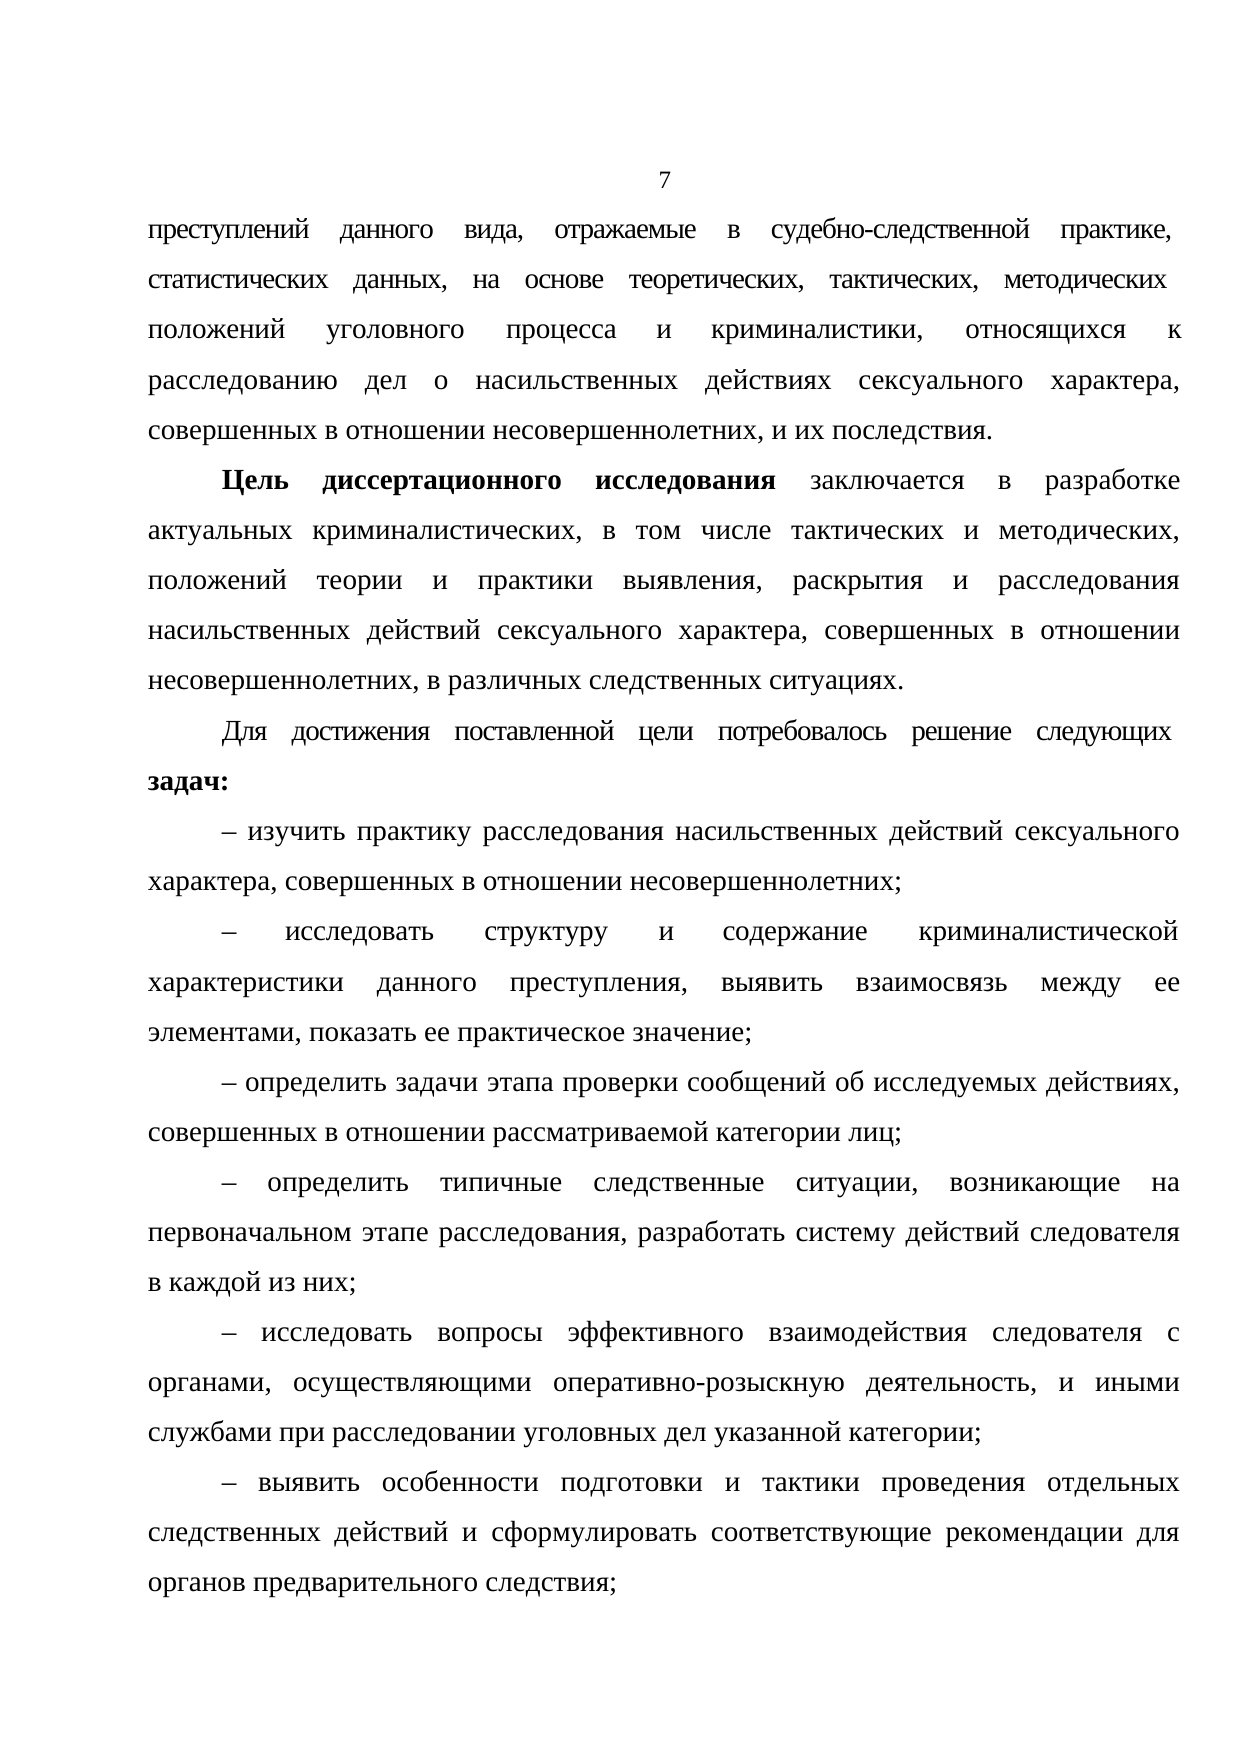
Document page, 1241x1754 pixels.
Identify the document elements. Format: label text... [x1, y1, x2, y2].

text – исследовать вопросы эффективного взаимодействия следователя с органами, осуществляющими оперативно-розыскную деятельность, и иными службами при расследовании уголовных дел указанной категории; [148, 1301, 1181, 1451]
text – определить задачи этапа проверки сообщений об исследуемых действиях, совершенных в отношении рассматриваемой категории лиц; [148, 1051, 1180, 1151]
text расследованию дел о насильственных действиях сексуального характера, совершенных в отношении несовершеннолетних, и их последствия. [148, 349, 1181, 449]
text – изучить практику расследования насильственных действий сексуального характера, совершенных в отношении несовершеннолетних; [148, 801, 1181, 901]
text – определить типичные следственные ситуации, возникающие на первоначальном этапе расследования, разработать систему действий следователя в каждой из них; [148, 1151, 1181, 1301]
text задач: [148, 750, 1181, 800]
text характеристики данного преступления, выявить взаимосвязь между ее элементами, показать ее практическое значение; [148, 951, 1181, 1051]
text – выявить особенности подготовки и тактики проведения отдельных следственных действий и сформулировать соответствующие рекомендации для органов предварительного следствия; [148, 1452, 1181, 1602]
text – исследовать структуру и содержание криминалистической [222, 901, 1181, 951]
text 7 преступлений данного вида, отражаемые в судебно-следственной практике, статистических данных, на основе теоретических, тактических, методических положений уголовного процесса и криминалистики, относящихся к [148, 148, 1181, 348]
text Цель диссертационного исследования заключается в разработке актуальных криминалистических, в том числе тактических и методических, положений теории и практики выявления, раскрытия и расследования насильственных действий сексуального характера, совершенных в отношении несовершеннолетних, в различных следственных ситуациях. [148, 449, 1181, 699]
text Для достижения поставленной цели потребовалось решение следующих [222, 700, 1181, 750]
